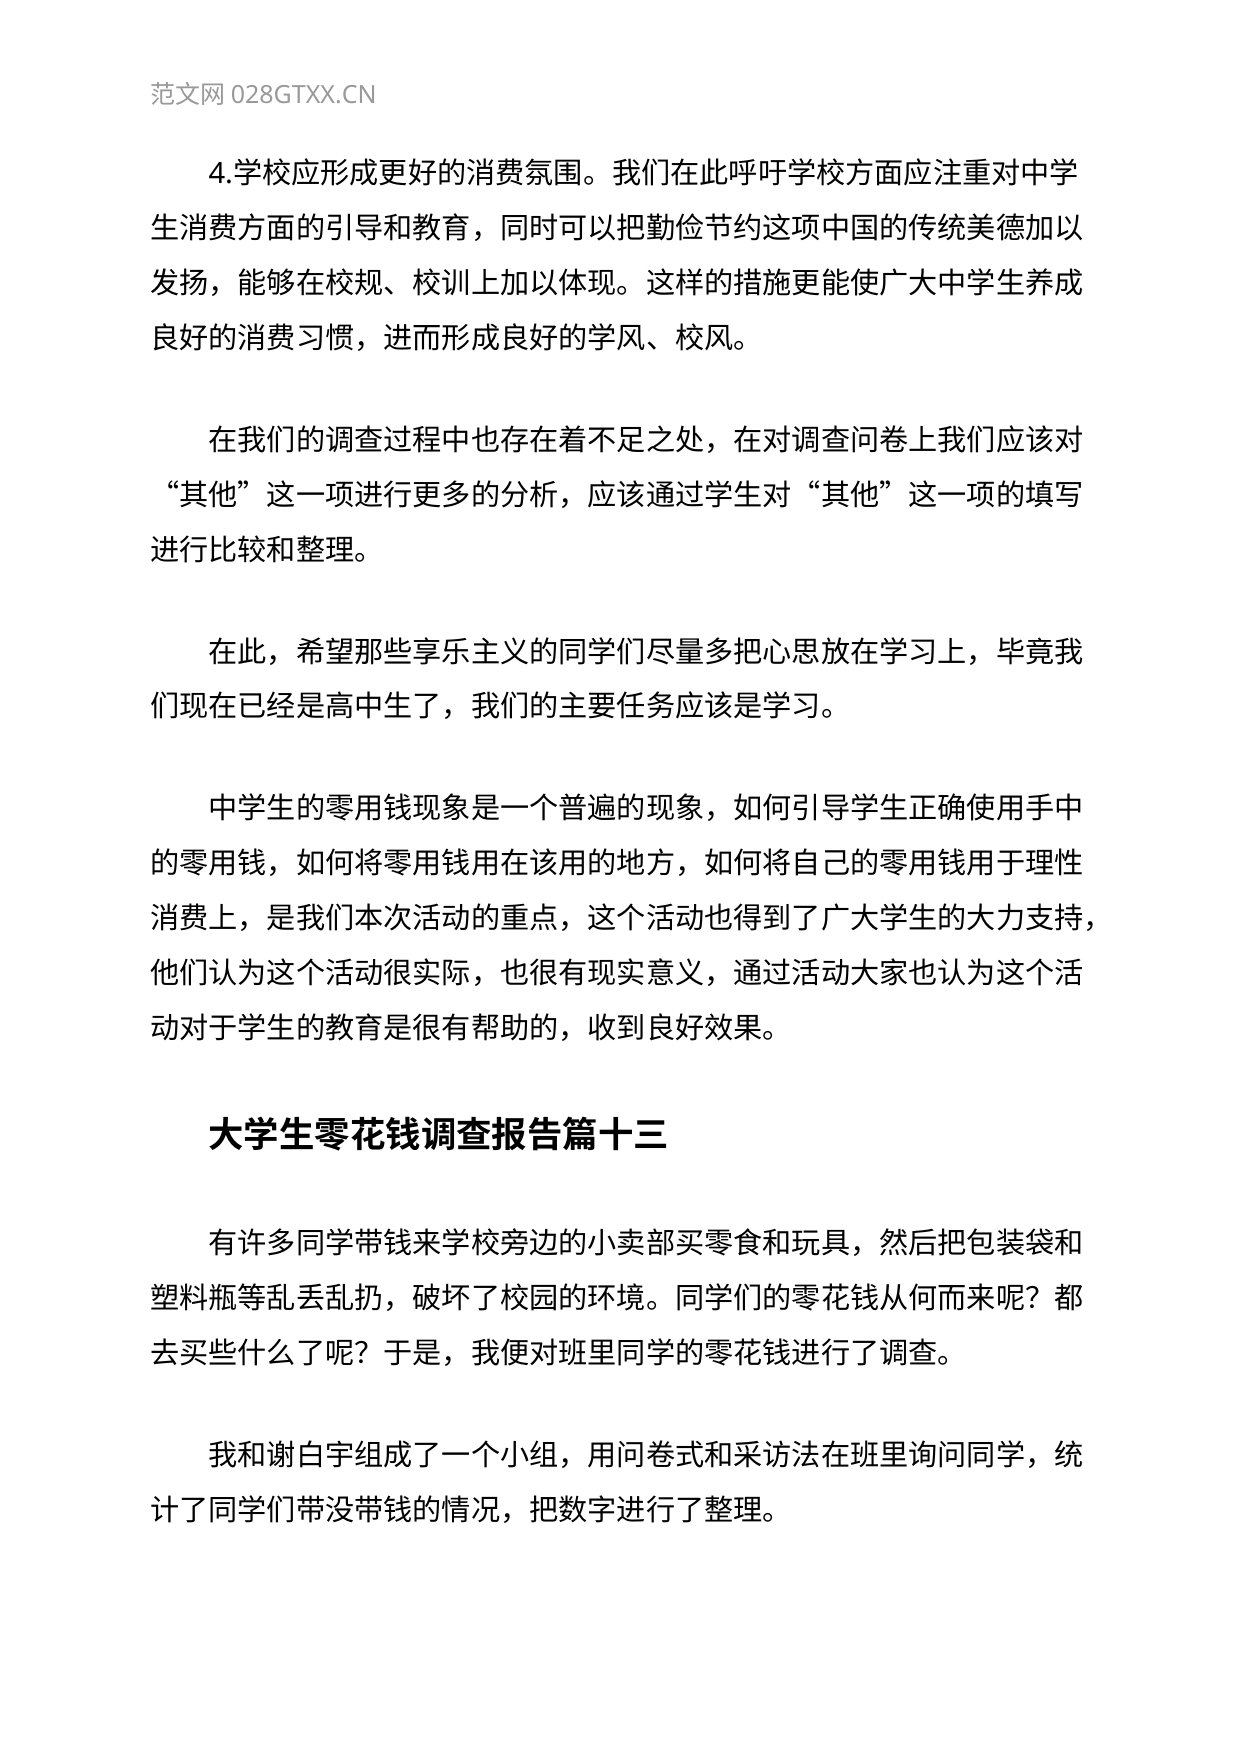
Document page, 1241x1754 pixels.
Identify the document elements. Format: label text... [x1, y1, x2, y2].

text 有许多同学带钱来学校旁边的小卖部买零食和玩具，然后把包装袋和塑料瓶等乱丢乱扔，破坏了校园的环境。同学们的零花钱从何而来呢？都去买些什么了呢？于是，我便对班里同学的零花钱进行了调查。 [150, 1219, 1090, 1372]
text 大学生零花钱调查报告篇十三 [150, 1106, 1090, 1157]
text 在我们的调查过程中也存在着不足之处，在对调查问卷上我们应该对“其他”这一项进行更多的分析，应该通过学生对“其他”这一项的填写进行比较和整理。 [150, 417, 1090, 569]
text 中学生的零用钱现象是一个普遍的现象，如何引导学生正确使用手中的零用钱，如何将零用钱用在该用的地方，如何将自己的零用钱用于理性消费上，是我们本次活动的重点，这个活动也得到了广大学生的大力支持，他们认为这个活动很实际，也很有现实意义，通过活动大家也认为这个活动对于学生的教育是很有帮助的，收到良好效果。 [150, 785, 1090, 1047]
text 在此，希望那些享乐主义的同学们尽量多把心思放在学习上，毕竟我们现在已经是高中生了，我们的主要任务应该是学习。 [150, 628, 1090, 725]
text 我和谢白宇组成了一个小组，用问卷式和采访法在班里询问同学，统计了同学们带没带钱的情况，把数字进行了整理。 [150, 1431, 1090, 1528]
text 4.学校应形成更好的消费氛围。我们在此呼吁学校方面应注重对中学生消费方面的引导和教育，同时可以把勤俭节约这项中国的传统美德加以发扬，能够在校规、校训上加以体现。这样的措施更能使广大中学生养成良好的消费习惯，进而形成良好的学风、校风。 [150, 150, 1090, 357]
